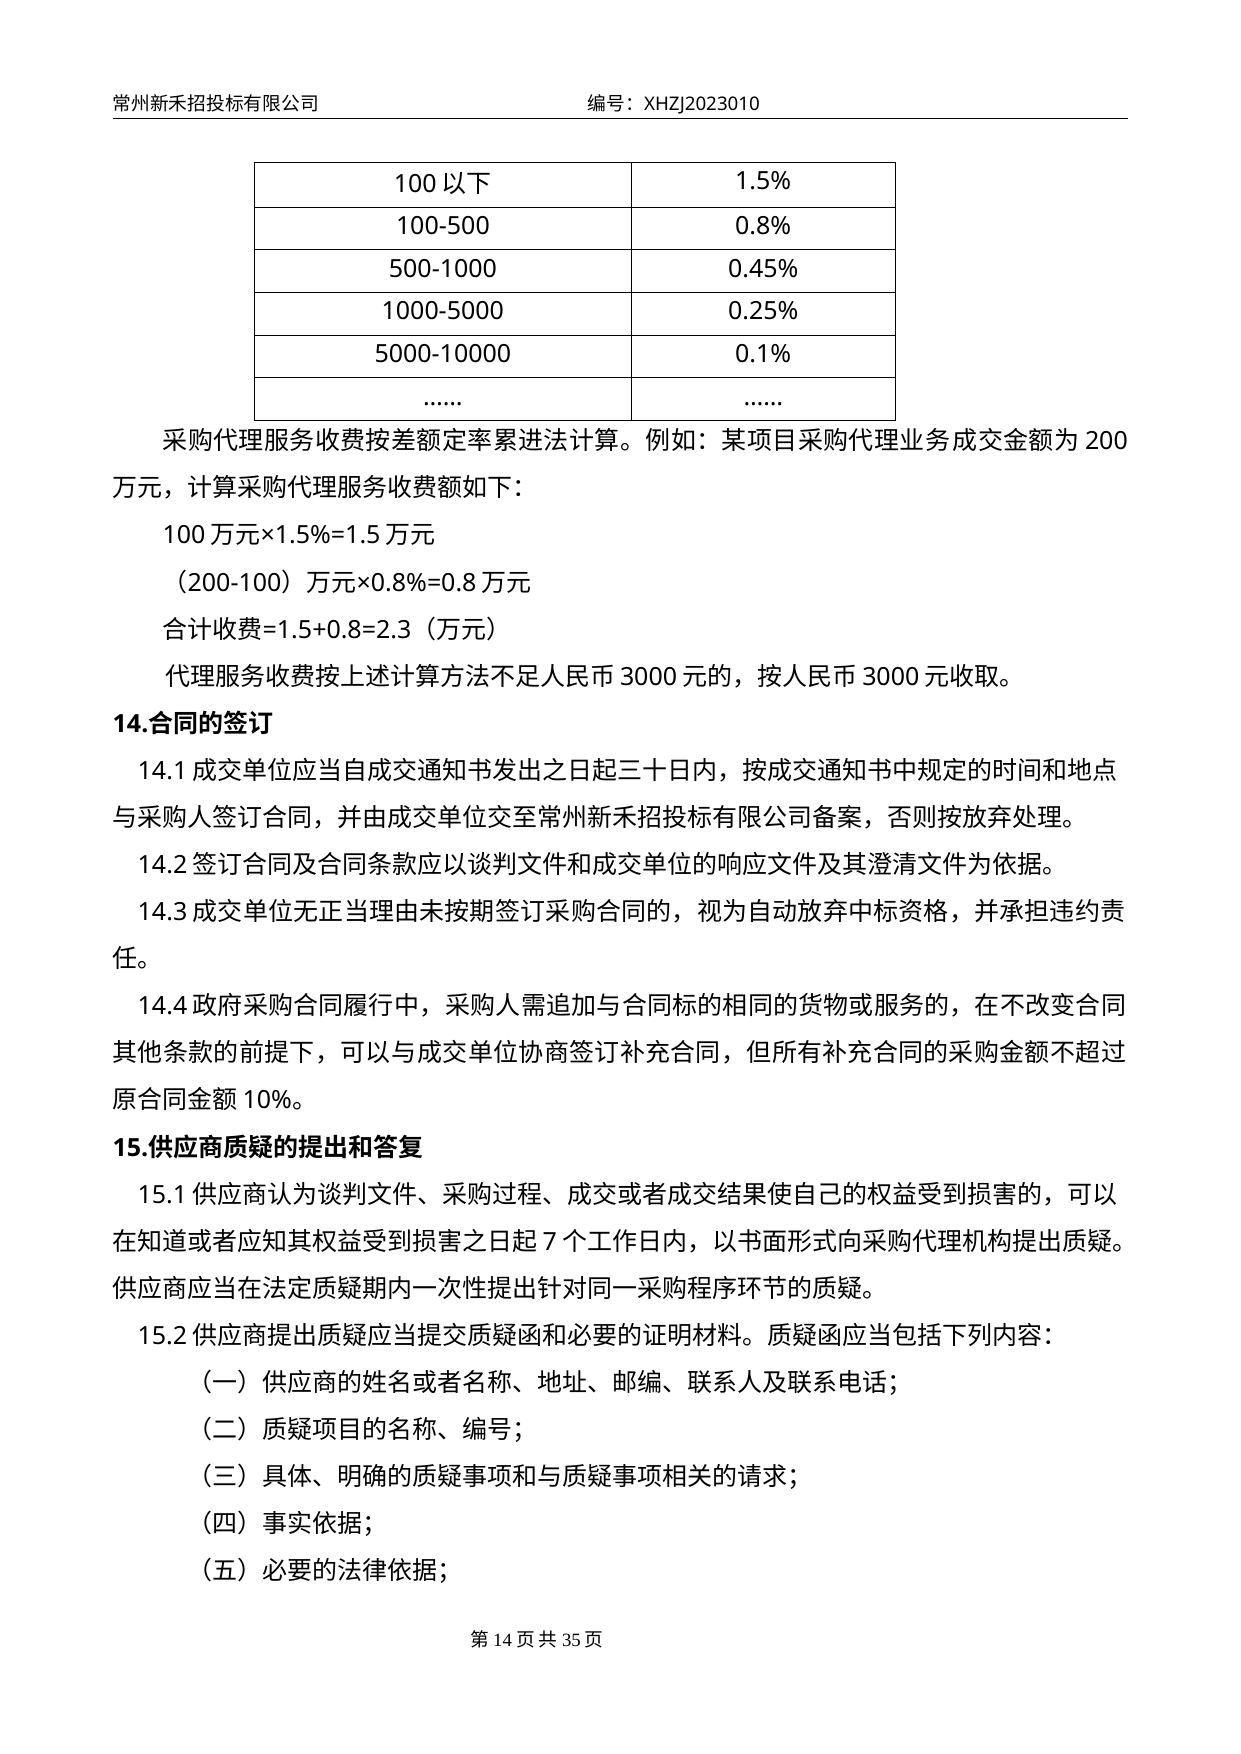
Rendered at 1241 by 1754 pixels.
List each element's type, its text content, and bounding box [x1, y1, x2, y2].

text 14.3成交单位无正当理由未按期签订采购合同的，视为自动放弃中标资格，并承担违约责任。 [112, 892, 1128, 975]
table_cell …… [255, 378, 631, 420]
table_cell 5000-10000 [255, 336, 631, 377]
table_cell 500-1000 [255, 250, 631, 292]
text （一）供应商的姓名或者名称、地址、邮编、联系人及联系电话； [112, 1362, 1128, 1399]
text 14.合同的签订 [112, 703, 1128, 739]
table_cell 1.5% [632, 163, 895, 207]
text （五）必要的法律依据； [112, 1551, 1128, 1587]
text 14.2签订合同及合同条款应以谈判文件和成交单位的响应文件及其澄清文件为依据。 [112, 844, 1128, 881]
table_cell 100以下 [255, 163, 631, 207]
text 合计收费=1.5+0.8=2.3（万元） [112, 609, 1128, 645]
text （二）质疑项目的名称、编号； [112, 1409, 1128, 1446]
text （四）事实依据； [112, 1504, 1128, 1540]
text 15.1供应商认为谈判文件、采购过程、成交或者成交结果使自己的权益受到损害的，可以在知道或者应知其权益受到损害之日起7个工作日内，以书面形式向采购代理机构提出质疑。供应商应当在法定质疑期内一次性提出针对同一采购程序环节的质疑。 [112, 1174, 1128, 1304]
text 14.4政府采购合同履行中，采购人需追加与合同标的相同的货物或服务的，在不改变合同其他条款的前提下，可以与成交单位协商签订补充合同，但所有补充合同的采购金额不超过原合同金额10%。 [112, 986, 1128, 1116]
text 14.1成交单位应当自成交通知书发出之日起三十日内，按成交通知书中规定的时间和地点与采购人签订合同，并由成交单位交至常州新禾招投标有限公司备案，否则按放弃处理。 [112, 750, 1128, 834]
text 15.供应商质疑的提出和答复 [112, 1127, 1128, 1163]
table_cell 1000-5000 [255, 293, 631, 334]
text 代理服务收费按上述计算方法不足人民币3000元的，按人民币3000元收取。 [112, 656, 1128, 692]
table_cell 0.45% [632, 250, 895, 292]
text 100万元×1.5%=1.5万元 [112, 515, 1128, 551]
text 采购代理服务收费按差额定率累进法计算。例如：某项目采购代理业务成交金额为200万元，计算采购代理服务收费额如下： [112, 421, 1128, 504]
table_cell …… [632, 378, 895, 420]
text 15.2供应商提出质疑应当提交质疑函和必要的证明材料。质疑函应当包括下列内容： [112, 1315, 1128, 1352]
text （200-100）万元×0.8%=0.8万元 [112, 562, 1128, 598]
text （三）具体、明确的质疑事项和与质疑事项相关的请求； [112, 1457, 1128, 1493]
table_cell 100-500 [255, 208, 631, 249]
table_cell 0.25% [632, 293, 895, 334]
table_cell 0.8% [632, 208, 895, 249]
table_cell 0.1% [632, 336, 895, 377]
